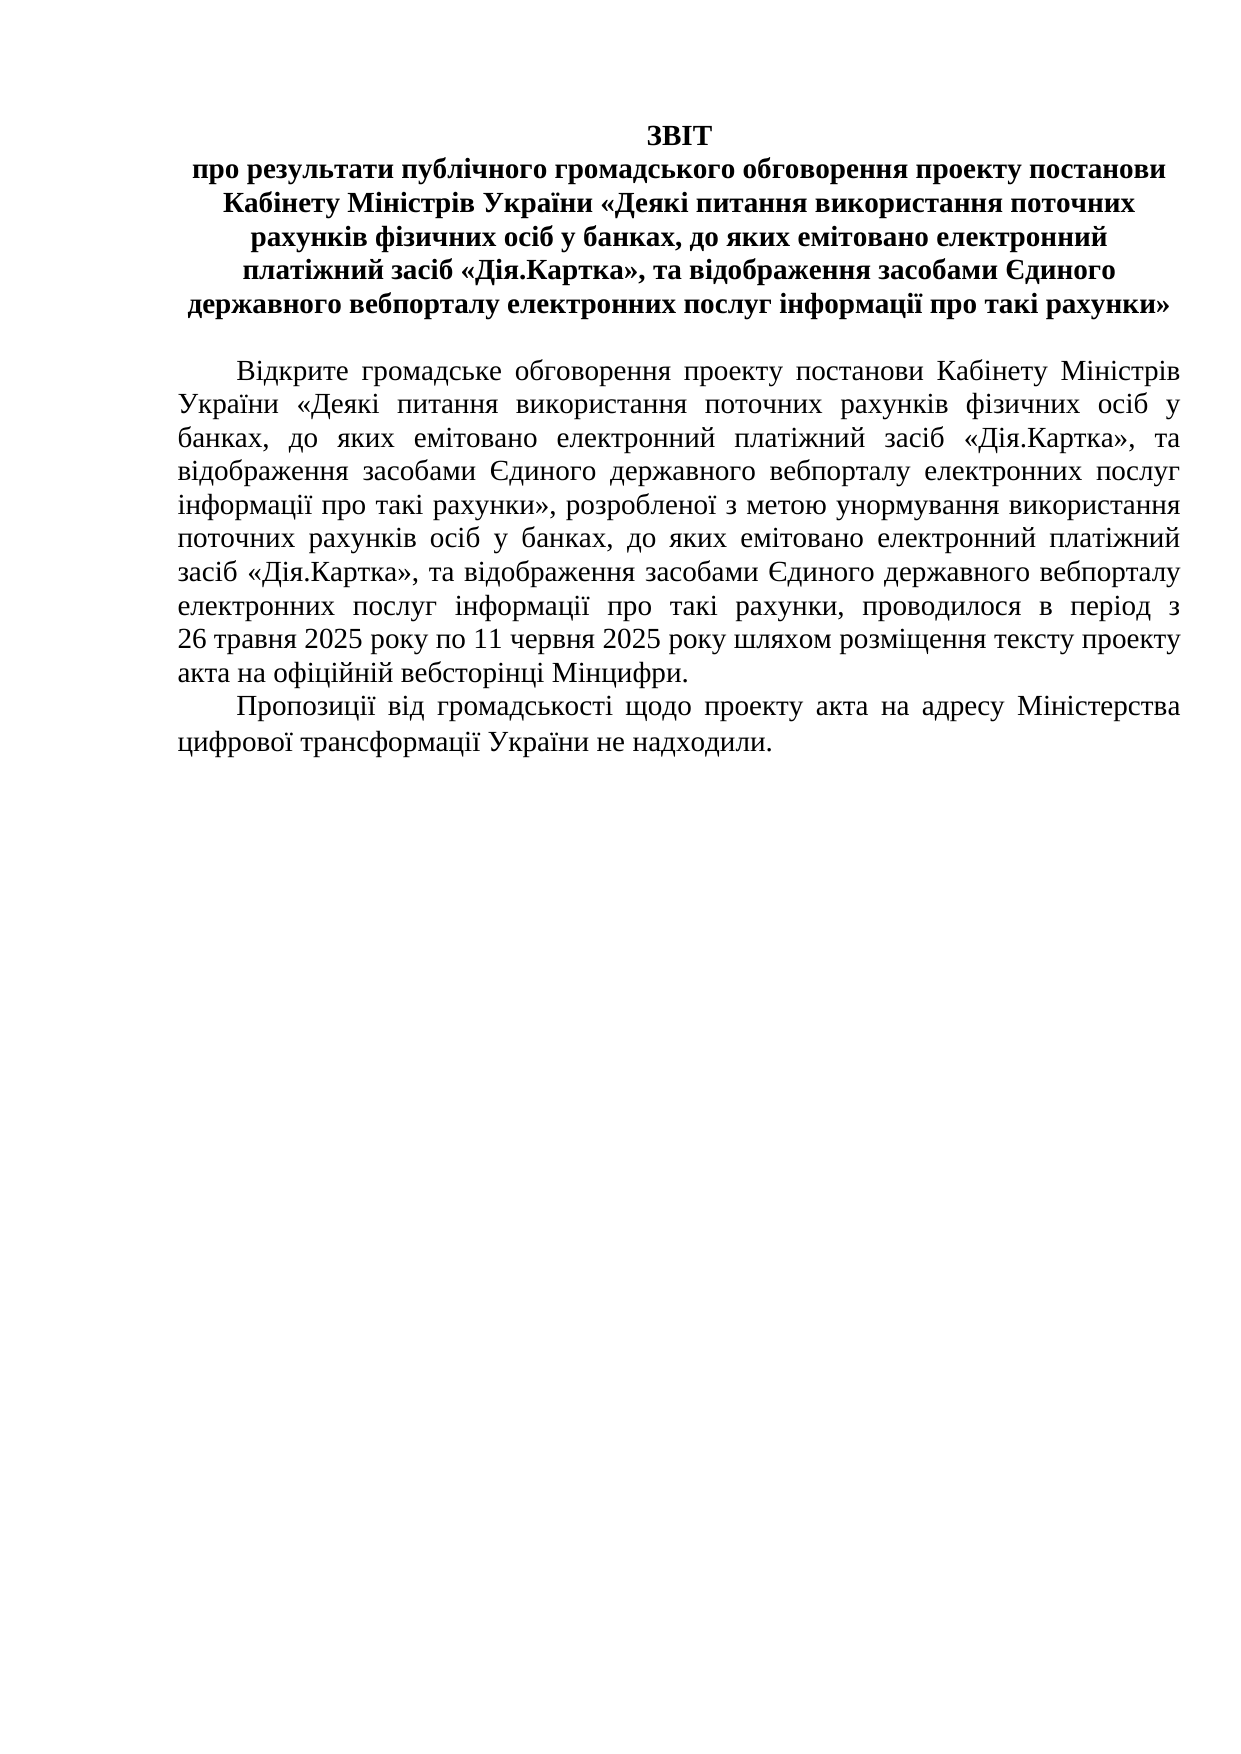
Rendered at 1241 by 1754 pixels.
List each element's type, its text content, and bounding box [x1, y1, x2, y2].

text Відкрите громадське обговорення проекту постанови Кабінету Міністрів України «Деякі питання використання поточних рахунків фізичних осіб у банках, до яких емітовано електронний платіжний засіб «Дія.Картка», та відображення засобами Єдиного державного вебпорталу електронних послуг інформації про такі рахунки», розробленої з метою унормування використання поточних рахунків осіб у банках, до яких емітовано електронний платіжний засіб «Дія.Картка», та відображення засобами Єдиного державного вебпорталу електронних послуг інформації про такі рахунки, проводилося в період з 26 травня 2025 року по 11 червня 2025 року шляхом розміщення тексту проекту акта на офіційній вебсторінці Мінцифри. [177, 353, 1181, 688]
text про результати публічного громадського обговорення проекту постанови Кабінету Міністрів України «Деякі питання використання поточних рахунків фізичних осіб у банках, до яких емітовано електронний платіжний засіб «Дія.Картка», та відображення засобами Єдиного державного вебпорталу електронних послуг інформації про такі рахунки» [177, 152, 1181, 319]
text ЗВІТ [177, 118, 1181, 152]
text Пропозиції від громадськості щодо проекту акта на адресу Міністерства цифрової трансформації України не надходили. [177, 688, 1181, 758]
